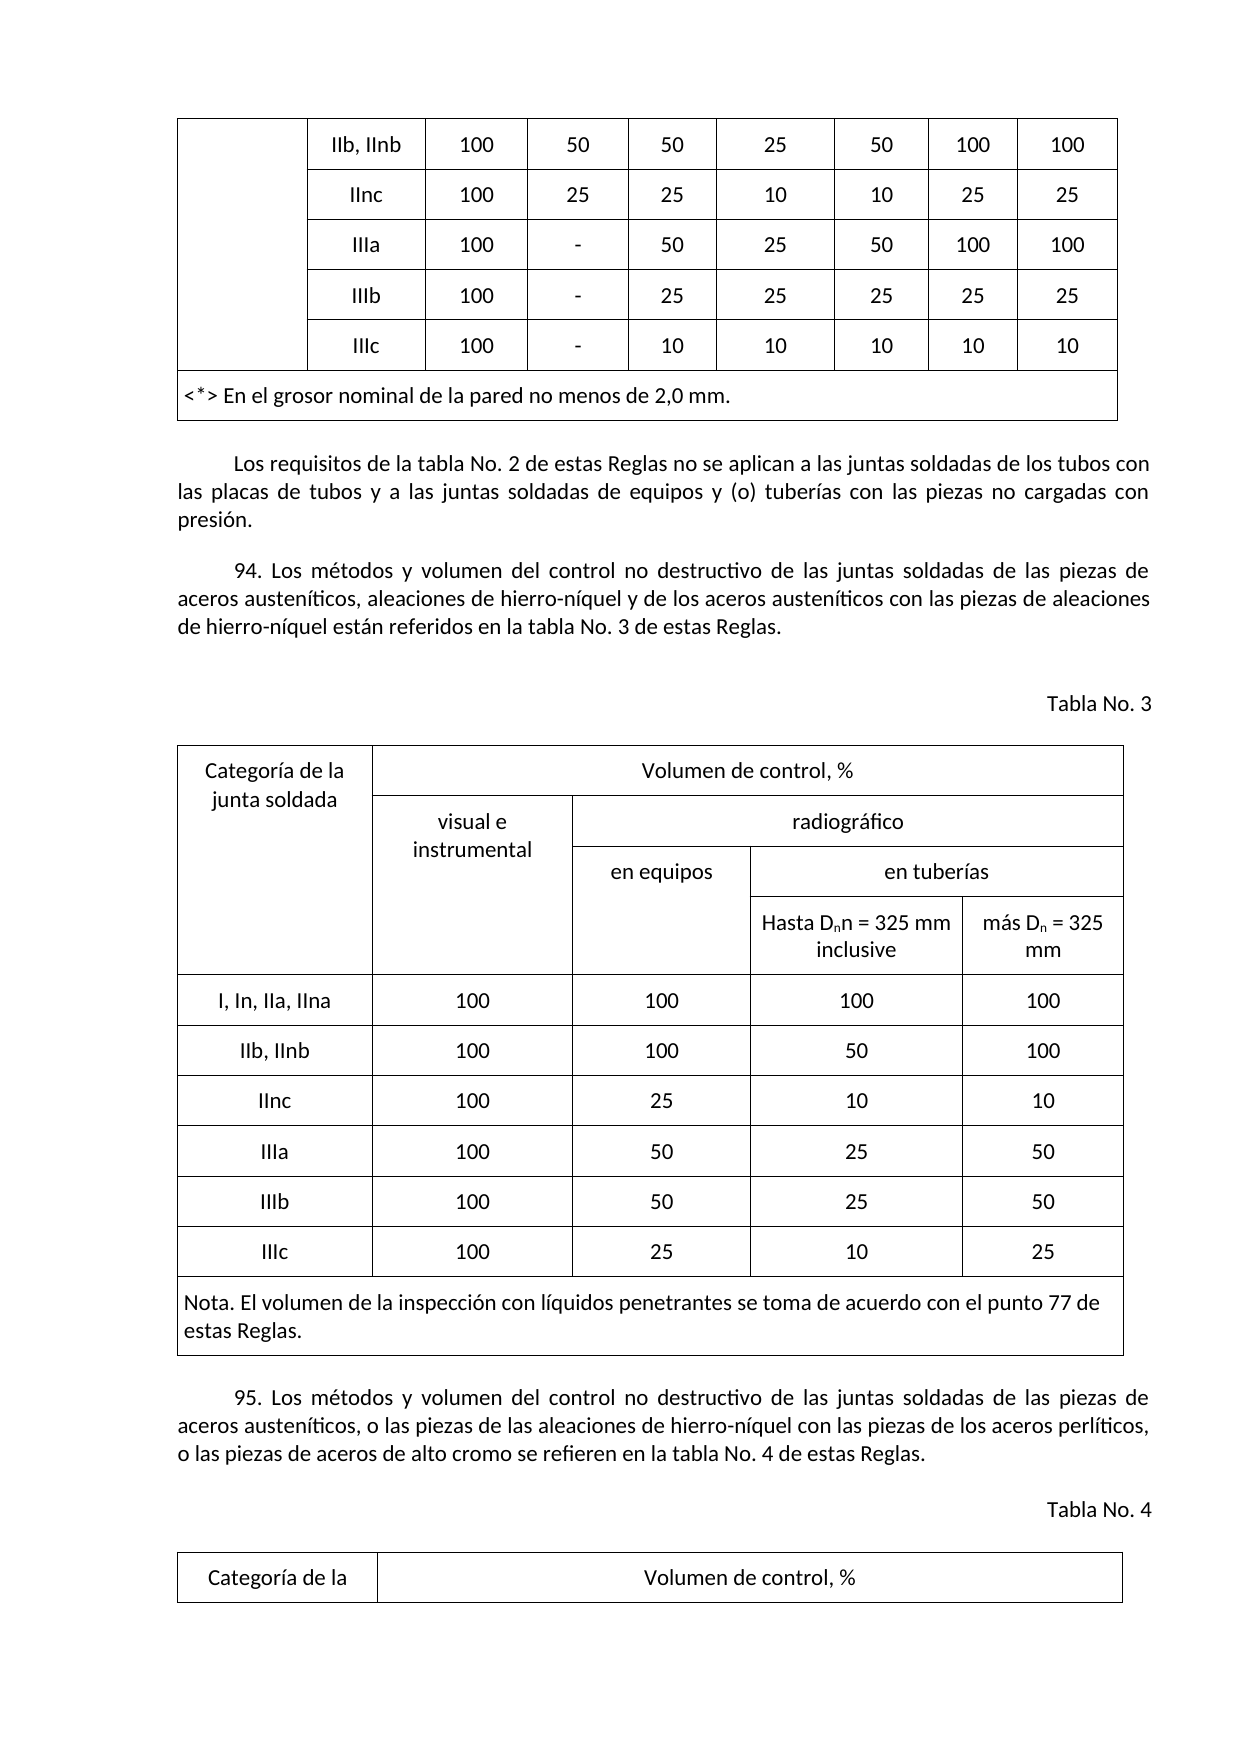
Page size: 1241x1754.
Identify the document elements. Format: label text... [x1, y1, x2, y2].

table_cell - [528, 220, 628, 269]
table_cell 100 [373, 1177, 572, 1226]
table_cell 100 [929, 220, 1017, 269]
table_cell IIIb [178, 1177, 372, 1226]
table_cell IIb, IInb [308, 119, 425, 168]
table_cell 100 [573, 975, 750, 1024]
table_cell 10 [835, 320, 928, 370]
table_cell 100 [426, 220, 527, 269]
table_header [178, 1553, 377, 1602]
table_cell 50 [963, 1126, 1123, 1176]
table_cell IInc [178, 1076, 372, 1125]
table_cell 100 [751, 975, 962, 1024]
table_cell - [528, 270, 628, 319]
table_cell 25 [528, 170, 628, 219]
table_cell 10 [1018, 320, 1117, 370]
table_cell I, In, IIa, IIna [178, 975, 372, 1024]
table_cell 100 [373, 1227, 572, 1276]
table_cell 25 [717, 119, 834, 168]
table_cell 10 [717, 170, 834, 219]
table_cell 100 [373, 975, 572, 1024]
table_cell 100 [373, 1076, 572, 1125]
table_cell IIIс [178, 1227, 372, 1276]
table_cell en tuberías [751, 847, 1123, 896]
table_cell 50 [629, 220, 716, 269]
table_cell 25 [929, 170, 1017, 219]
table_cell 25 [717, 220, 834, 269]
table_cell 100 [426, 320, 527, 370]
table_cell 25 [573, 1227, 750, 1276]
table_cell Nota. El volumen de la inspección con líquidos penetrantes se toma de acuerdo con el punto 77 de estas Reglas. [178, 1277, 1123, 1354]
table_cell 100 [1018, 220, 1117, 269]
table_cell 100 [1018, 119, 1117, 168]
table_cell 10 [963, 1076, 1123, 1125]
table_cell 25 [717, 270, 834, 319]
table_cell en equipos [573, 847, 750, 974]
table_cell IIIс [308, 320, 425, 370]
table_cell <*> En el grosor nominal de la pared no menos de 2,0 mm. [178, 371, 1117, 420]
table_cell 25 [835, 270, 928, 319]
table_cell 50 [963, 1177, 1123, 1226]
text Tabla No. 4 [177, 1496, 1152, 1524]
table_cell 25 [751, 1126, 962, 1176]
text 95. Los métodos y volumen del control no destructivo de las juntas soldadas de las piezas de aceros austeníticos, o las piezas de las aleaciones de hierro-níquel con las piezas de los aceros perlíticos, o las piezas de aceros de alto cromo se refieren en la tabla No. 4 de estas Reglas. [177, 1383, 1152, 1468]
table_cell 50 [629, 119, 716, 168]
table_cell 100 [963, 975, 1123, 1024]
table_cell IIIа [178, 1126, 372, 1176]
table_cell 25 [573, 1076, 750, 1125]
table_cell más Dn = 325 mm [963, 897, 1123, 974]
table_cell 25 [1018, 270, 1117, 319]
table_cell Hasta Dnn = 325 mm inclusive [751, 897, 962, 974]
table_cell 25 [929, 270, 1017, 319]
table_cell radiográfico [573, 796, 1123, 846]
table_cell 10 [629, 320, 716, 370]
table_cell 10 [751, 1227, 962, 1276]
table_cell 100 [426, 270, 527, 319]
table_cell 100 [963, 1026, 1123, 1075]
table_cell 25 [1018, 170, 1117, 219]
table_cell IIIа [308, 220, 425, 269]
table_cell 50 [751, 1026, 962, 1075]
table_cell 25 [629, 270, 716, 319]
table_cell 10 [751, 1076, 962, 1125]
table_cell 50 [835, 119, 928, 168]
table_cell 25 [963, 1227, 1123, 1276]
table_cell 10 [929, 320, 1017, 370]
text Los requisitos de la tabla No. 2 de estas Reglas no se aplican a las juntas soldadas de los tubos con las placas de tubos y a las juntas soldadas de equipos y (o) tuberías con las piezas no cargadas con presión. [177, 449, 1152, 533]
table_cell 100 [373, 1126, 572, 1176]
table_cell 50 [573, 1126, 750, 1176]
table_cell 50 [573, 1177, 750, 1226]
text Tabla No. 3 [177, 689, 1152, 717]
table_cell 50 [835, 220, 928, 269]
table_cell IInc [308, 170, 425, 219]
table_header Categoría de la junta soldada [178, 746, 372, 974]
table_cell 100 [373, 1026, 572, 1075]
table_cell 10 [717, 320, 834, 370]
text 94. Los métodos y volumen del control no destructivo de las juntas soldadas de las piezas de aceros austeníticos, aleaciones de hierro-níquel y de los aceros austeníticos con las piezas de aleaciones de hierro-níquel están referidos en la tabla No. 3 de estas Reglas. [177, 556, 1152, 640]
table_cell - [528, 320, 628, 370]
table_cell 100 [426, 119, 527, 168]
table_cell 10 [835, 170, 928, 219]
table_cell 25 [751, 1177, 962, 1226]
table_cell IIb, IInb [178, 1026, 372, 1075]
table_header Volumen de control, % [378, 1553, 1122, 1602]
table_cell 25 [629, 170, 716, 219]
table_cell 50 [528, 119, 628, 168]
table_cell 100 [929, 119, 1017, 168]
table_cell 100 [426, 170, 527, 219]
table_cell IIIb [308, 270, 425, 319]
table_header Volumen de control, % [373, 746, 1123, 795]
table_cell 100 [573, 1026, 750, 1075]
table_cell visual e instrumental [373, 796, 572, 974]
